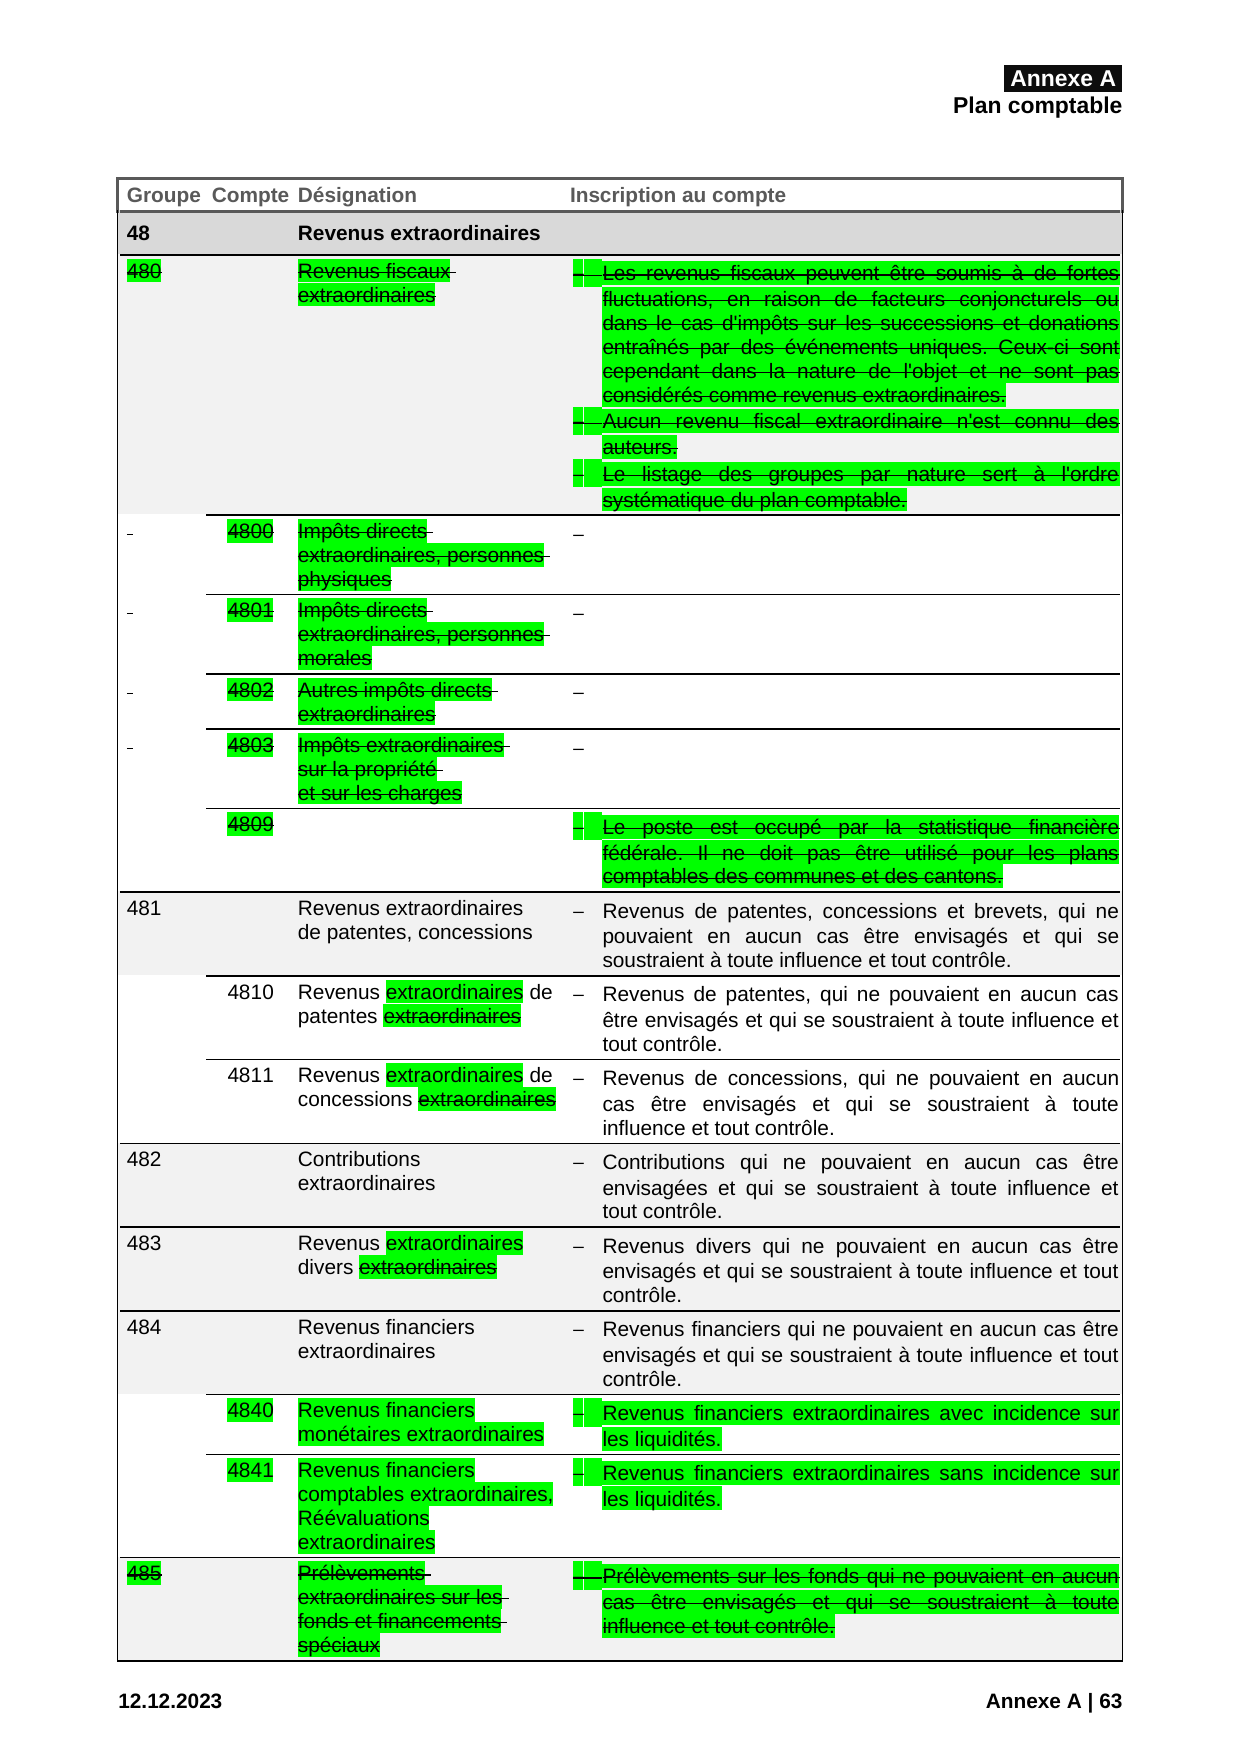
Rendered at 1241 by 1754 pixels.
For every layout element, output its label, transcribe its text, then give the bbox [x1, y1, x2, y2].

table_header Désignation [295, 180, 561, 210]
table_header Inscription au compte [561, 180, 1121, 210]
table_header Compte [206, 180, 295, 210]
table_header Groupe [119, 180, 206, 210]
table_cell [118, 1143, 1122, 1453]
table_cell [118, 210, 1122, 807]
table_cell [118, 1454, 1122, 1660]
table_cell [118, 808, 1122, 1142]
